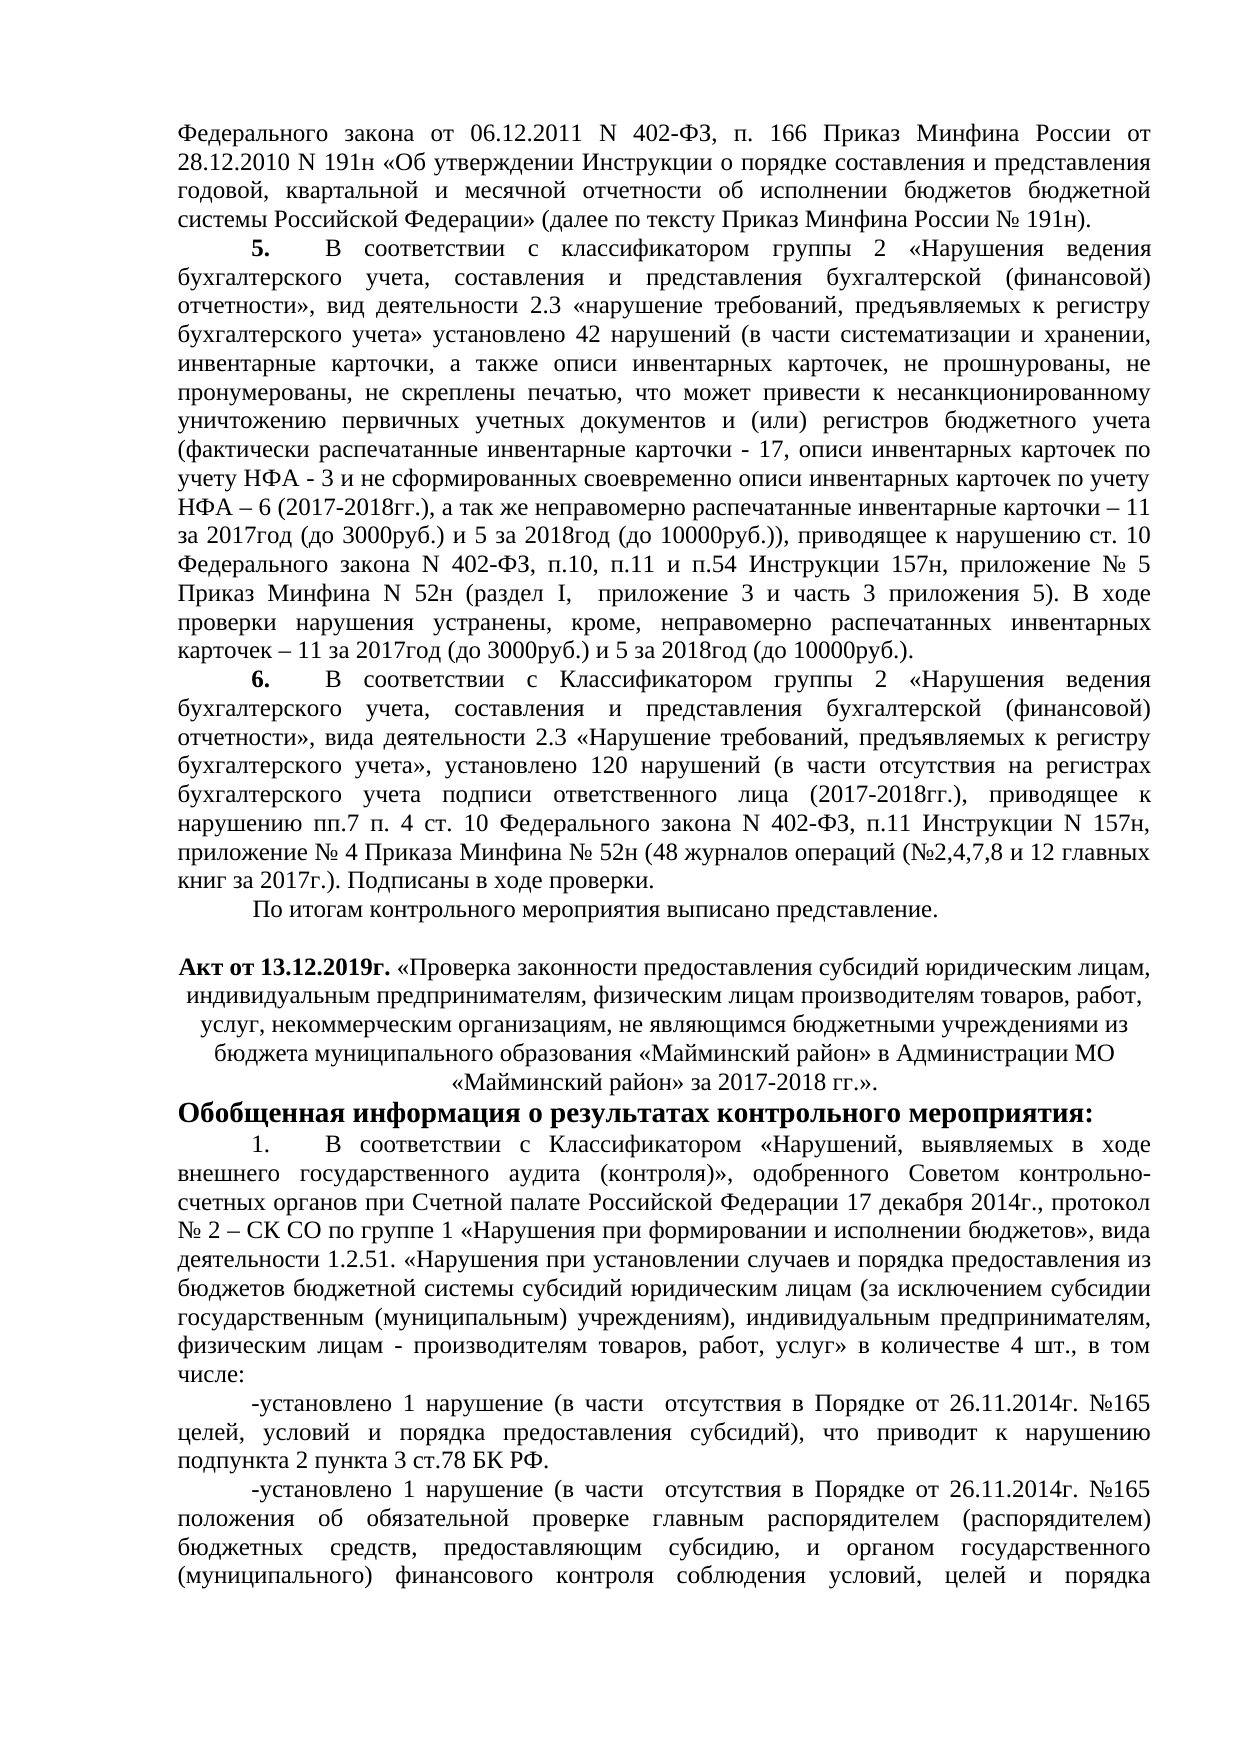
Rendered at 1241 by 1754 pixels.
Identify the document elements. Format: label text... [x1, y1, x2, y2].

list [177, 1474, 1152, 1589]
list -установлено 1 нарушение (в части отсутствия в Порядке от 26.11.2014г. №165 целей, условий и порядка предоставления субсидий), что приводит к нарушению подпункта 2 пункта 3 ст.78 БК РФ. [177, 1388, 1152, 1474]
list В соответствии с классификатором группы 2 «Нарушения ведения бухгалтерского учета, составления и представления бухгалтерской (финансовой) отчетности», вид деятельности 2.3 «нарушение требований, предъявляемых к регистру бухгалтерского учета» установлено 42 нарушений (в части систематизации и хранении, инвентарные карточки, а также описи инвентарных карточек, не прошнурованы, не пронумерованы, не скреплены печатью, что может привести к несанкционированному уничтожению первичных учетных документов и (или) регистров бюджетного учета (фактически распечатанные инвентарные карточки - 17, описи инвентарных карточек по учету НФА - 3 и не сформированных своевременно описи инвентарных карточек по учету НФА – 6 (2017-2018гг.), а так же неправомерно распечатанные инвентарные карточки – 11 за 2017год (до 3000руб.) и 5 за 2018год (до 10000руб.)), приводящее к нарушению ст. 10 Федерального закона N 402-ФЗ, п.10, п.11 и п.54 Инструкции 157н, приложение № 5 Приказ Минфина N 52н (раздел I, приложение 3 и часть 3 приложения 5). В ходе проверки нарушения устранены, кроме, неправомерно распечатанных инвентарных карточек – 11 за 2017год (до 3000руб.) и 5 за 2018год (до 10000руб.). [177, 233, 1152, 664]
list В соответствии с Классификатором «Нарушений, выявляемых в ходе внешнего государственного аудита (контроля)», одобренного Советом контрольно-счетных органов при Счетной палате Российской Федерации 17 декабря 2014г., протокол № 2 – СК СО по группе 1 «Нарушения при формировании и исполнении бюджетов», вида деятельности 1.2.51. «Нарушения при установлении случаев и порядка предоставления из бюджетов бюджетной системы субсидий юридическим лицам (за исключением субсидии государственным (муниципальным) учреждениям), индивидуальным предпринимателям, физическим лицам - производителям товаров, работ, услуг» в количестве 4 шт., в том числе: [177, 1129, 1152, 1388]
list В соответствии с Классификатором группы 2 «Нарушения ведения бухгалтерского учета, составления и представления бухгалтерской (финансовой) отчетности», вида деятельности 2.3 «Нарушение требований, предъявляемых к регистру бухгалтерского учета», установлено 120 нарушений (в части отсутствия на регистрах бухгалтерского учета подписи ответственного лица (2017-2018гг.), приводящее к нарушению пп.7 п. 4 ст. 10 Федерального закона N 402-ФЗ, п.11 Инструкции N 157н, приложение № 4 Приказа Минфина № 52н (48 журналов операций (№2,4,7,8 и 12 главных книг за 2017г.). Подписаны в ходе проверки. [177, 664, 1152, 894]
subtitle Акт от 13.12.2019г. «Проверка законности предоставления субсидий юридическим лицам, индивидуальным предпринимателям, физическим лицам производителям товаров, работ, услуг, некоммерческим организациям, не являющимся бюджетными учреждениями из бюджета муниципального образования «Майминский район» в Администрации МО «Майминский район» за 2017-2018 гг.». [177, 952, 1152, 1096]
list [177, 118, 1152, 233]
text Обобщенная информация о результатах контрольного мероприятия: [177, 1096, 1152, 1129]
list По итогам контрольного мероприятия выписано представление. [252, 894, 1152, 923]
